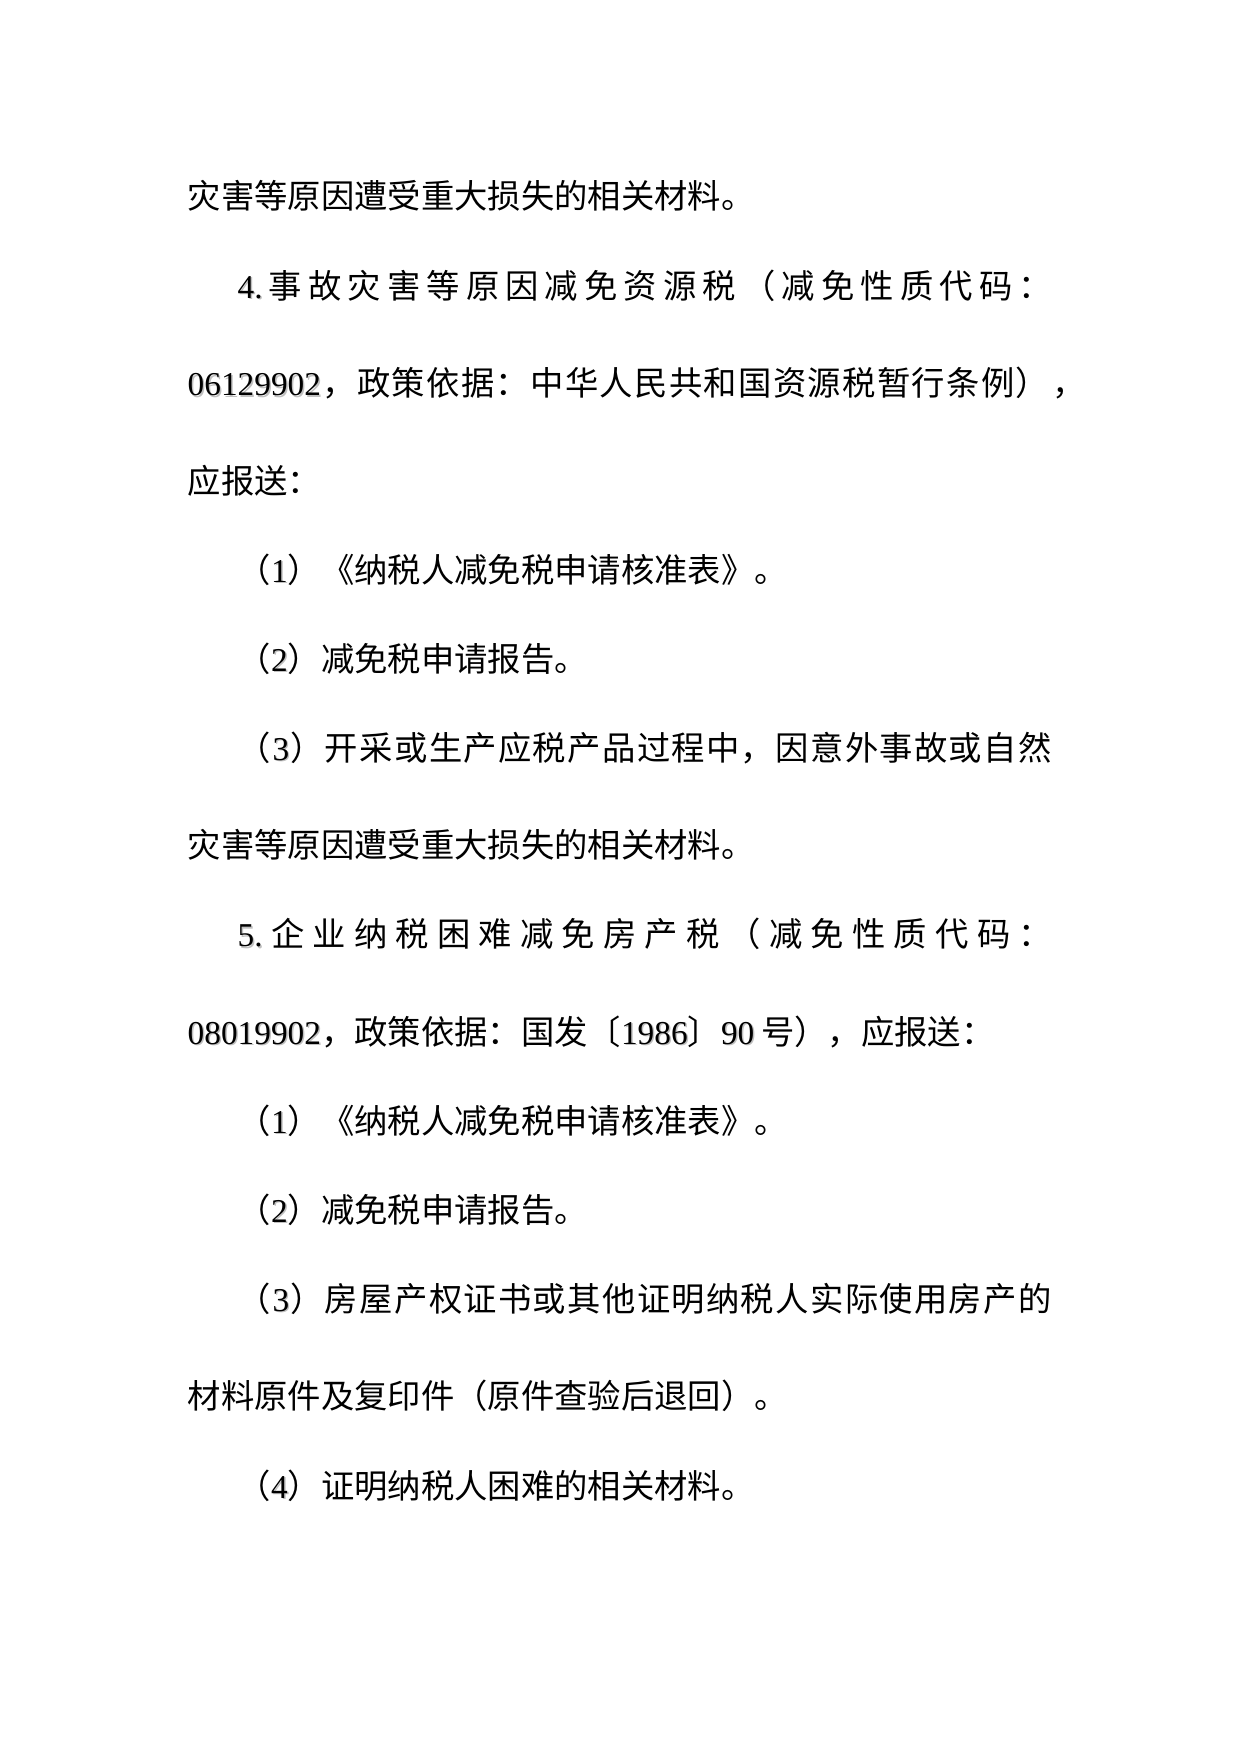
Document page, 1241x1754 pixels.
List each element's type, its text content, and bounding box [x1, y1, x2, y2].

text 5.企业纳税困难减免房产税（减免性质代码：08019902，政策依据：国发〔1986〕90号），应报送： [187, 900, 1053, 1062]
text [187, 162, 1053, 227]
text （3）开采或生产应税产品过程中，因意外事故或自然灾害等原因遭受重大损失的相关材料。 [187, 713, 1053, 876]
text （1）《纳税人减免税申请核准表》。 [187, 535, 1053, 600]
text （3）房屋产权证书或其他证明纳税人实际使用房产的材料原件及复印件（原件查验后退回）。 [187, 1264, 1053, 1427]
text （2）减免税申请报告。 [187, 1175, 1053, 1240]
text （4）证明纳税人困难的相关材料。 [187, 1451, 1053, 1516]
text （2）减免税申请报告。 [187, 624, 1053, 689]
text 4.事故灾害等原因减免资源税（减免性质代码：06129902，政策依据：中华人民共和国资源税暂行条例），应报送： [187, 251, 1053, 511]
text （1）《纳税人减免税申请核准表》。 [187, 1086, 1053, 1151]
